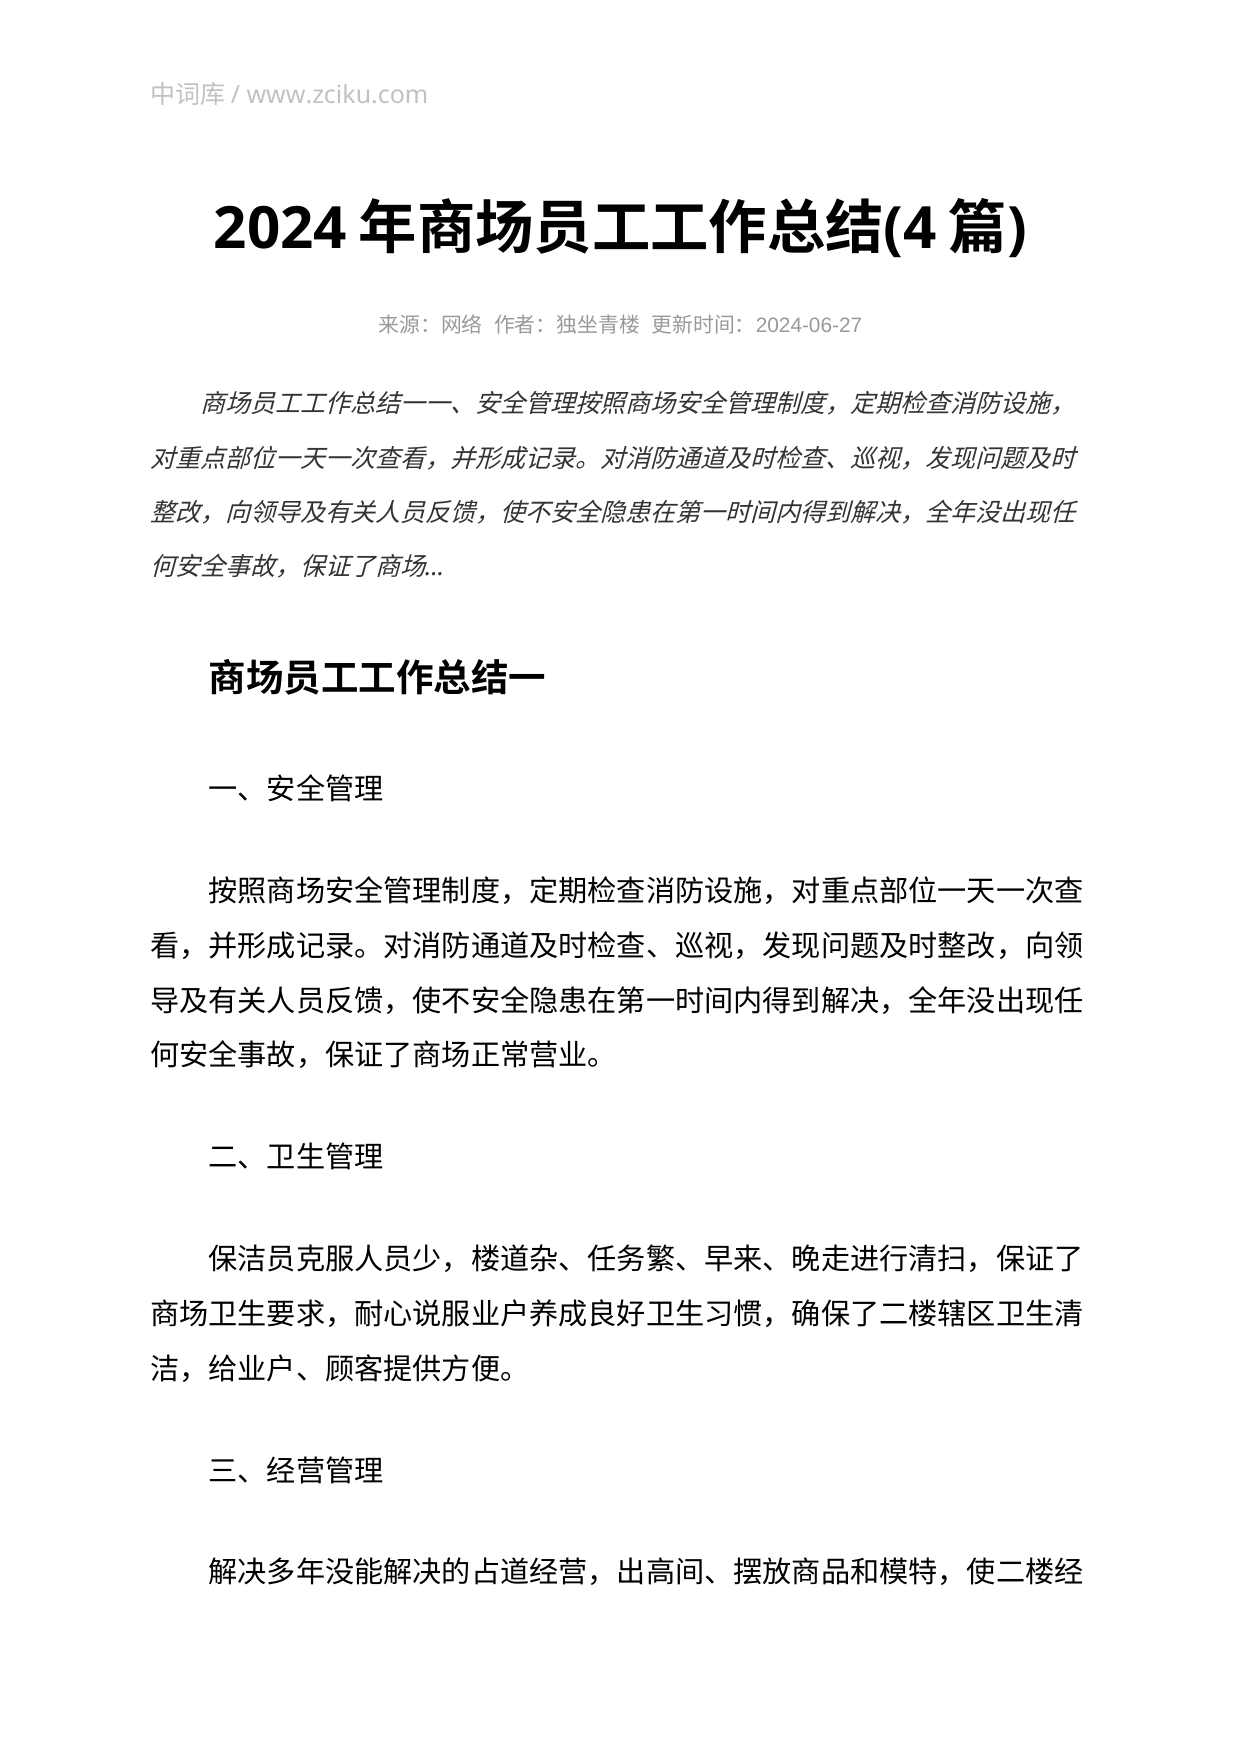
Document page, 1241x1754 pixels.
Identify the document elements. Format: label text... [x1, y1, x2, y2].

text 一、安全管理 [150, 766, 1090, 808]
text 保洁员克服人员少，楼道杂、任务繁、早来、晚走进行清扫，保证了商场卫生要求，耐心说服业户养成良好卫生习惯，确保了二楼辖区卫生清洁，给业户、顾客提供方便。 [150, 1236, 1090, 1388]
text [150, 1549, 1090, 1591]
text 三、经营管理 [150, 1447, 1090, 1489]
subtitle 2024年商场员工工作总结(4篇) [150, 181, 1090, 266]
text 来源：网络 作者：独坐青楼 更新时间：2024-06-27 [150, 313, 1090, 337]
text 商场员工工作总结一 [150, 648, 1090, 702]
text 商场员工工作总结一一、安全管理按照商场安全管理制度，定期检查消防设施，对重点部位一天一次查看，并形成记录。对消防通道及时检查、巡视，发现问题及时整改，向领导及有关人员反馈，使不安全隐患在第一时间内得到解决，全年没出现任何安全事故，保证了商场... [150, 384, 1090, 583]
text 二、卫生管理 [150, 1134, 1090, 1176]
text 按照商场安全管理制度，定期检查消防设施，对重点部位一天一次查看，并形成记录。对消防通道及时检查、巡视，发现问题及时整改，向领导及有关人员反馈，使不安全隐患在第一时间内得到解决，全年没出现任何安全事故，保证了商场正常营业。 [150, 867, 1090, 1074]
